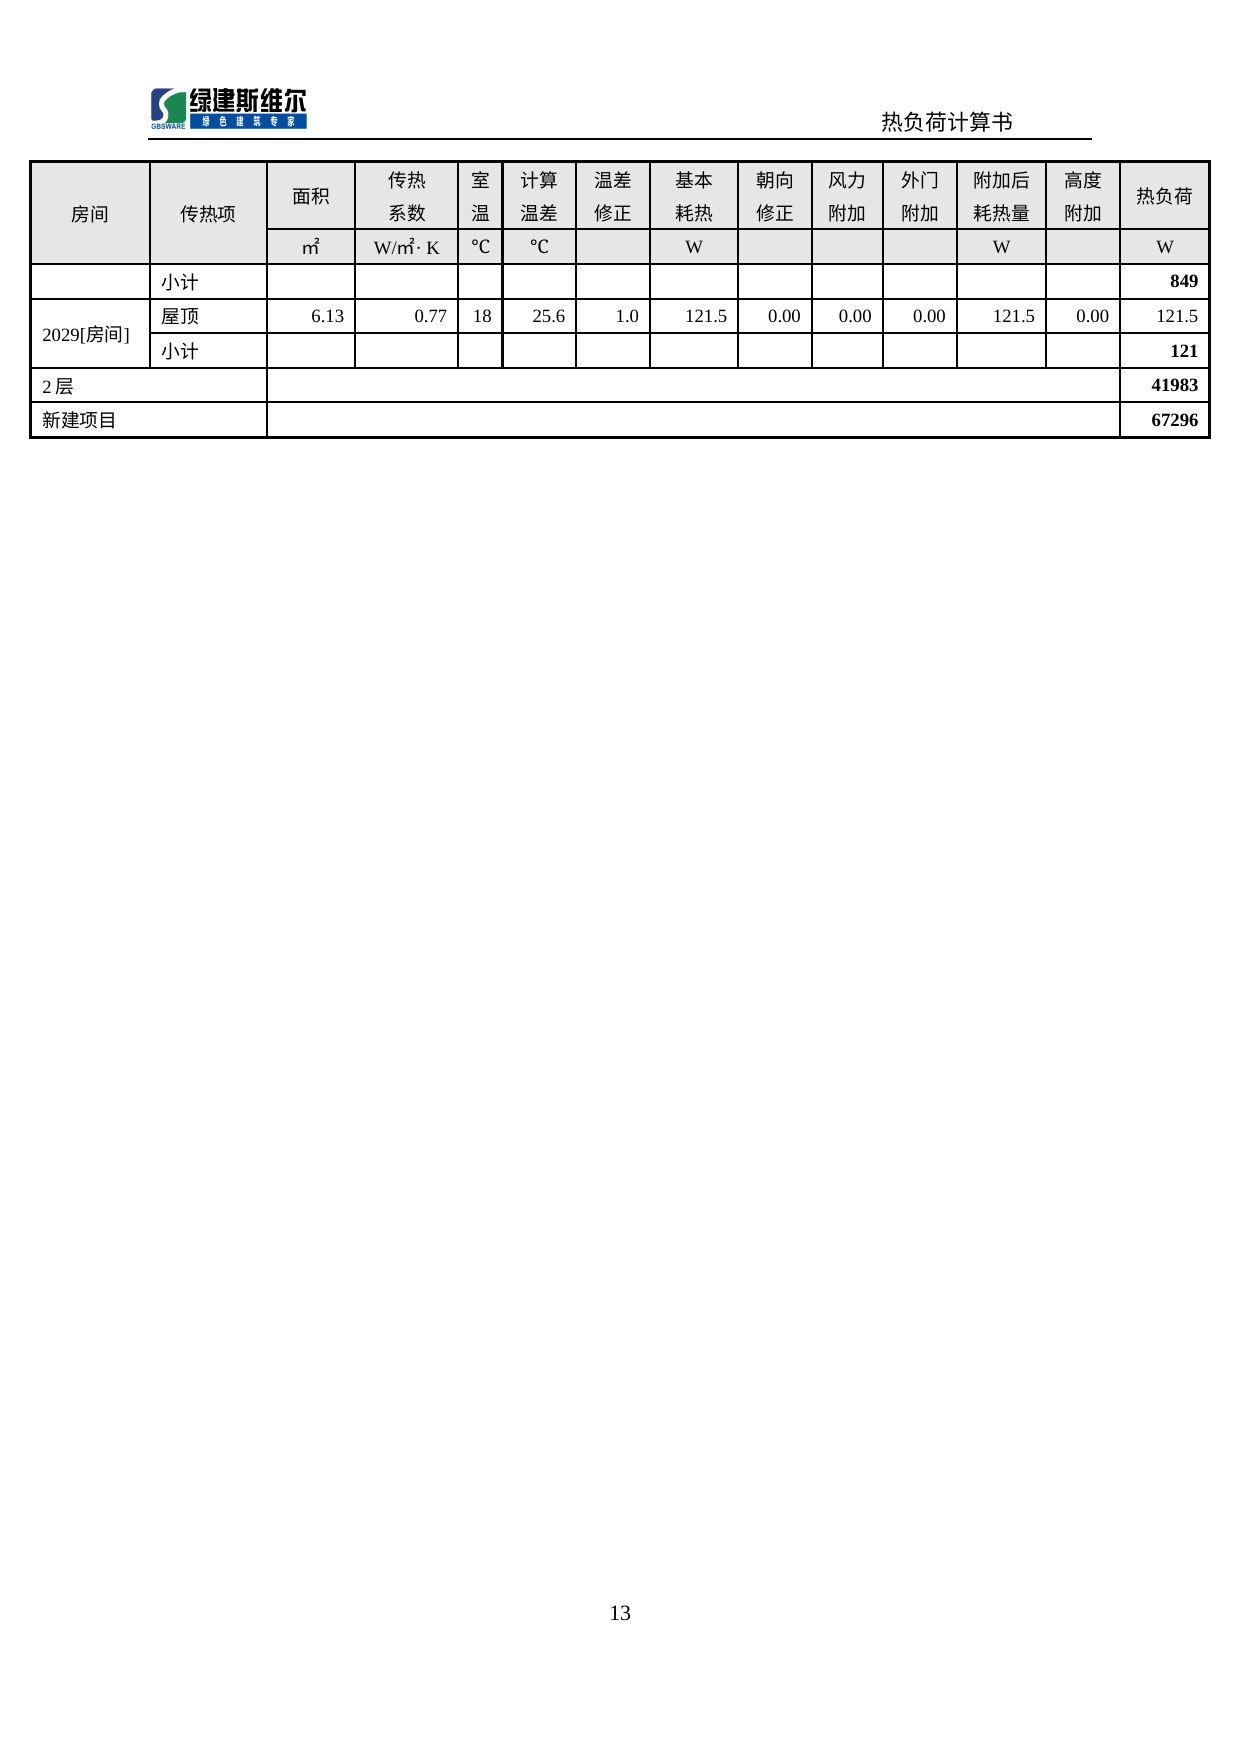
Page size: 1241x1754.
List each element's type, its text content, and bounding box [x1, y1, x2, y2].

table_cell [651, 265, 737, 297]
table_header 外门 附加 [884, 163, 956, 228]
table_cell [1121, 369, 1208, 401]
table_cell ℃ [504, 230, 575, 263]
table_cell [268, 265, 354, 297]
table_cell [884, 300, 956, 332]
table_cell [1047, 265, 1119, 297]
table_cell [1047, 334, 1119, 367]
table_cell W [651, 230, 737, 263]
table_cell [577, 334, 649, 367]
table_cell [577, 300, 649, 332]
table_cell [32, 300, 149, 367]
table_header 朝向 修正 [739, 163, 811, 228]
table_cell [739, 230, 811, 263]
picture [147, 88, 308, 130]
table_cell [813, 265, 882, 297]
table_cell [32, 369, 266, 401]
table_header 基本 耗热 [651, 163, 737, 228]
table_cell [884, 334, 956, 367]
table_header 传热项 [151, 163, 266, 263]
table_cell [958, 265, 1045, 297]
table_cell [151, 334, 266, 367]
table_header 高度 附加 [1047, 163, 1119, 228]
table_header 温差 修正 [577, 163, 649, 228]
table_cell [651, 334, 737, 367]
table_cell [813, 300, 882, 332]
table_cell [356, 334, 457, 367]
table_cell W/㎡· K [356, 230, 457, 263]
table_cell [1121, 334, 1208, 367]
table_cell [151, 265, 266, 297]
table_cell W [958, 230, 1045, 263]
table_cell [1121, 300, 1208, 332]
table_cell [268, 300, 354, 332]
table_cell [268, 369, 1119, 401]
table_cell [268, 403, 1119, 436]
table_cell ㎡ [268, 230, 354, 263]
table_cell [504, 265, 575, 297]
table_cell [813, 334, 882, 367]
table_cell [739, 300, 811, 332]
table_cell ℃ [459, 230, 501, 263]
table_header 房间 [32, 163, 149, 263]
table_header 传热 系数 [356, 163, 457, 228]
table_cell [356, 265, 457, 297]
table_header 风力 附加 [813, 163, 882, 228]
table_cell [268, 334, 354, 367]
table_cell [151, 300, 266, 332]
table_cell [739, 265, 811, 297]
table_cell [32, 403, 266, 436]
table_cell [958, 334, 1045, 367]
table_cell [1047, 230, 1119, 263]
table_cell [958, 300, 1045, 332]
table_header 室 温 [459, 163, 501, 228]
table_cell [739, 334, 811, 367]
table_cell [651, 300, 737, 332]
table_header 热负荷 [1121, 163, 1208, 228]
table_cell [577, 230, 649, 263]
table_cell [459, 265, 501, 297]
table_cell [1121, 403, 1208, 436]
table_cell W [1121, 230, 1208, 263]
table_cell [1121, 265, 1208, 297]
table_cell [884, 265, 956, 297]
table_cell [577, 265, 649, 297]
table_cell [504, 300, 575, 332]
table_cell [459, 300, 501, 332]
table_header 附加后 耗热量 [958, 163, 1045, 228]
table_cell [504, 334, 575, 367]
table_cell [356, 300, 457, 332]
table_header 计算 温差 [504, 163, 575, 228]
table_cell [813, 230, 882, 263]
table_header 面积 [268, 163, 354, 228]
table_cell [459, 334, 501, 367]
table_cell [884, 230, 956, 263]
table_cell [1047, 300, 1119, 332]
